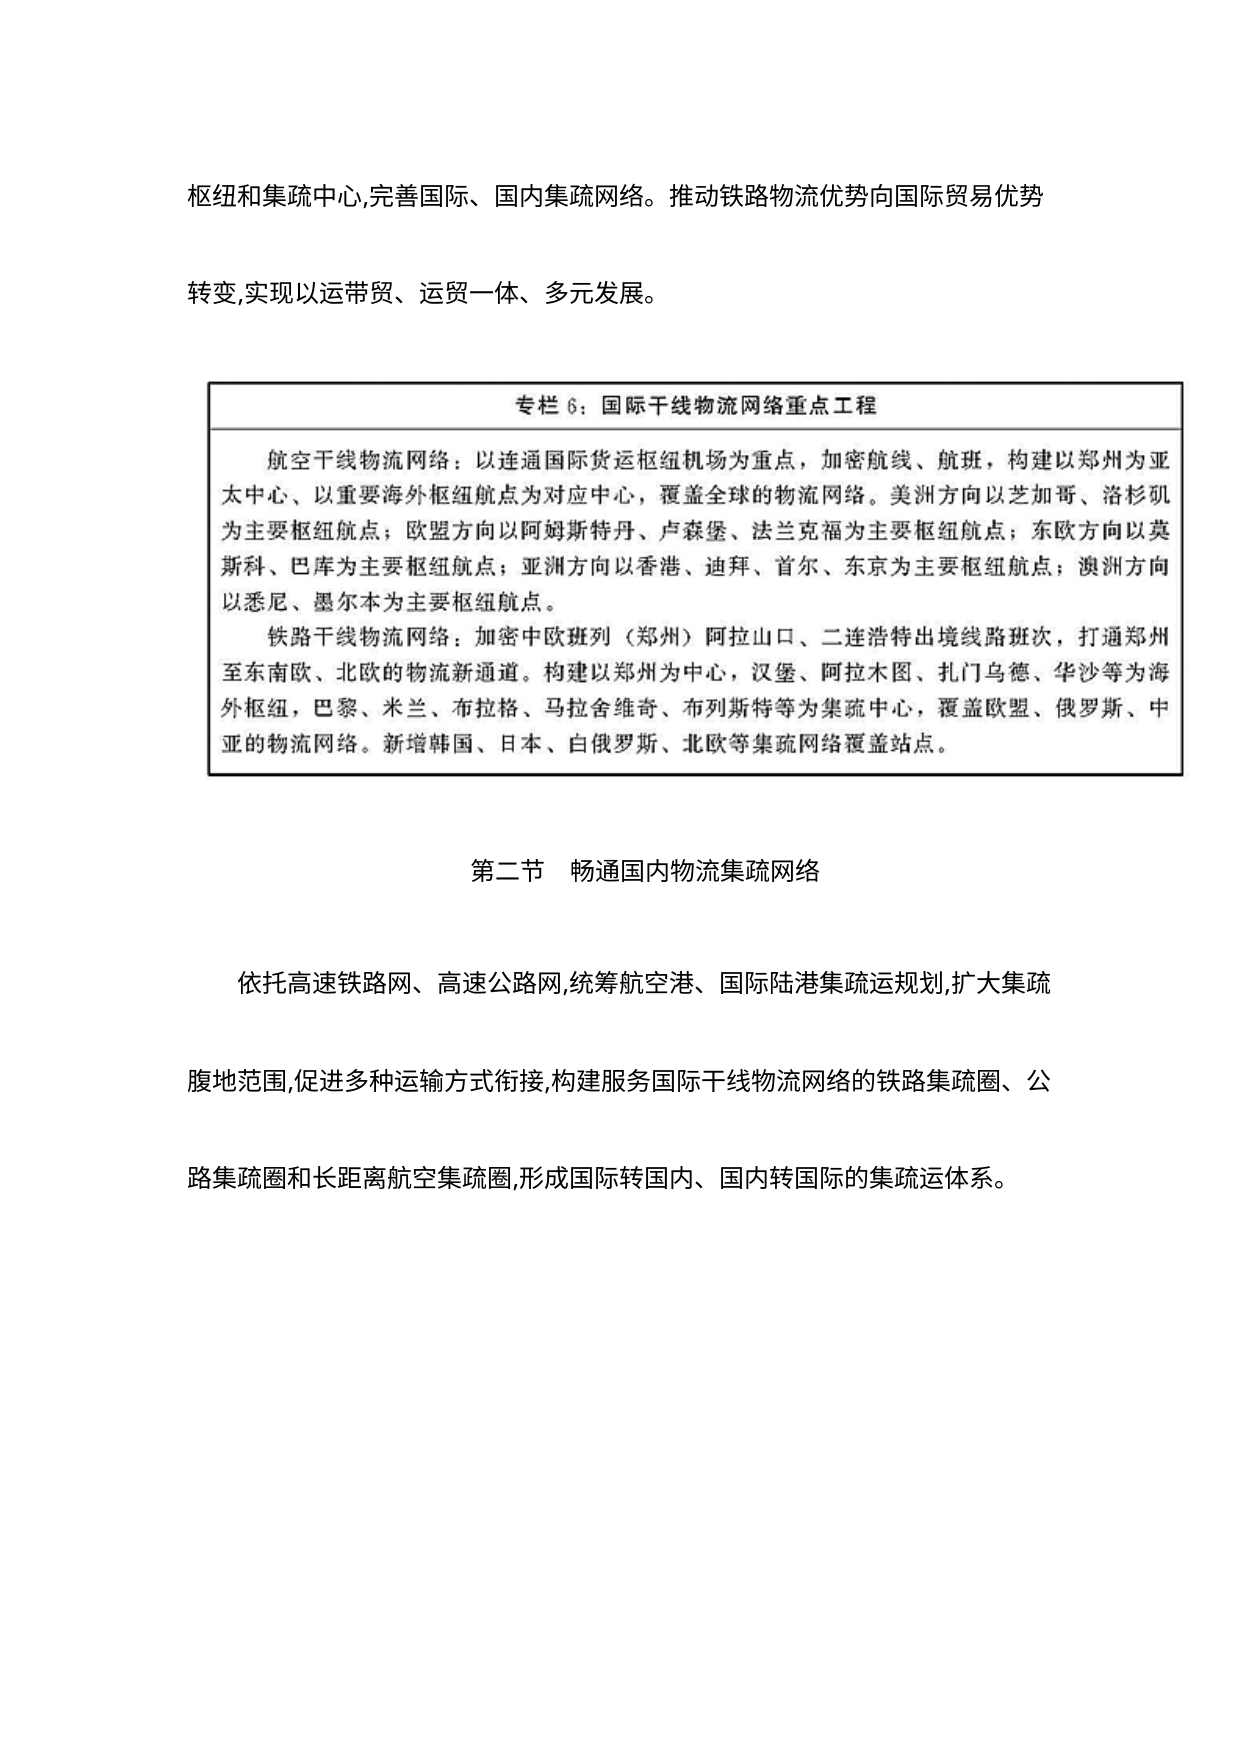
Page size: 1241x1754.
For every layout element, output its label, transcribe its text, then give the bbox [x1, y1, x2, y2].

text 依托高速铁路网、高速公路网,统筹航空港、国际陆港集疏运规划,扩大集疏腹地范围,促进多种运输方式衔接,构建服务国际干线物流网络的铁路集疏圈、公路集疏圈和长距离航空集疏圈,形成国际转国内、国内转国际的集疏运体系。 [187, 949, 1053, 1209]
picture [187, 371, 1204, 786]
text 第二节 畅通国内物流集疏网络 [187, 837, 1053, 902]
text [187, 162, 1053, 324]
